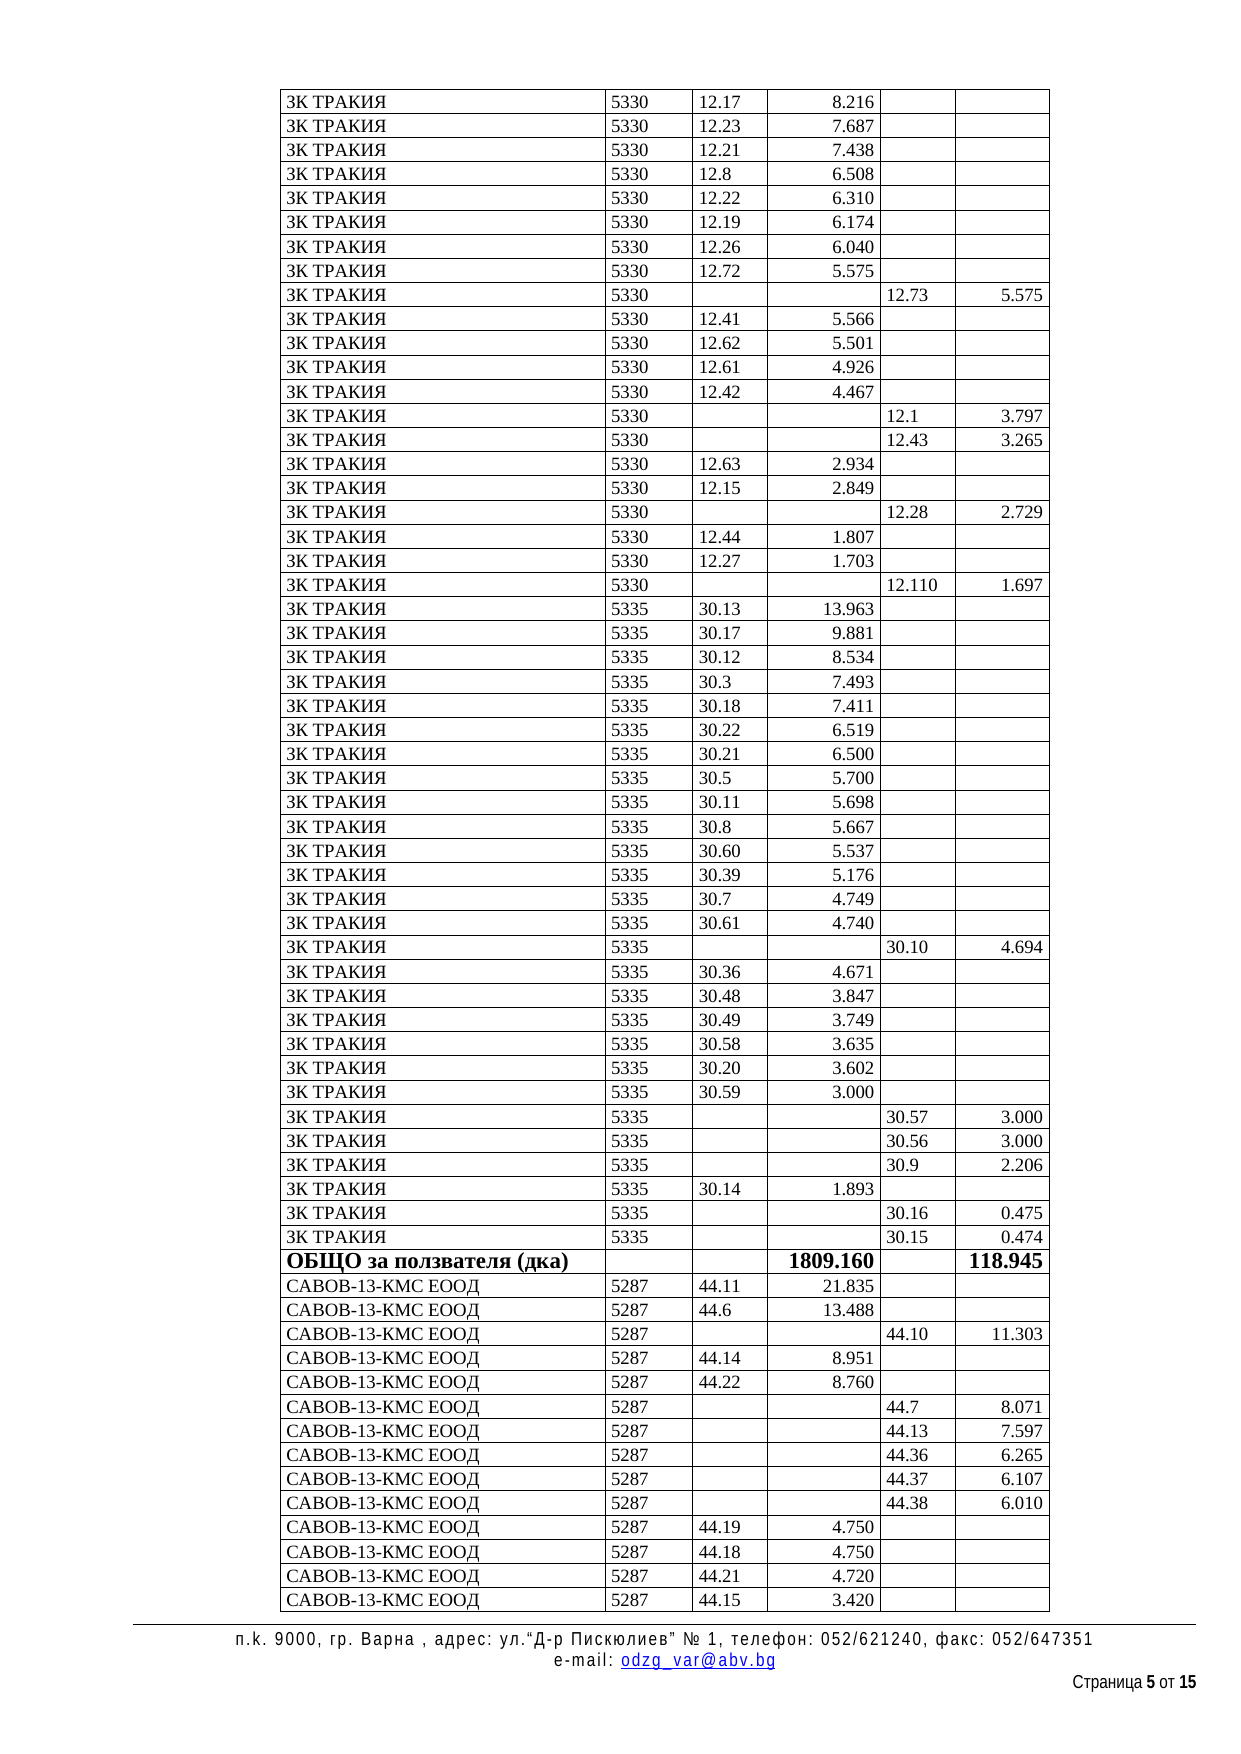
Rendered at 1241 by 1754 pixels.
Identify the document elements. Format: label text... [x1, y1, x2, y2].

table_cell 5287 [606, 1588, 692, 1611]
table_cell ЗК ТРАКИЯ [281, 839, 605, 862]
table_cell 21.835 [768, 1274, 880, 1297]
table_cell ЗК ТРАКИЯ [281, 331, 605, 354]
table_cell 44.11 [693, 1274, 767, 1297]
table_cell [881, 718, 955, 741]
table_cell [881, 525, 955, 548]
table_cell [693, 1201, 767, 1224]
table_cell [881, 138, 955, 161]
table_cell 4.694 [956, 936, 1049, 959]
table_cell [956, 331, 1049, 354]
table_cell 6.508 [768, 162, 880, 185]
table_cell [881, 452, 955, 475]
table_cell [881, 1056, 955, 1079]
table_cell 12.26 [693, 235, 767, 258]
table_cell 5287 [606, 1516, 692, 1539]
table_cell 12.43 [881, 428, 955, 451]
table_cell САВОВ-13-КМС ЕООД [281, 1516, 605, 1539]
table_cell [881, 476, 955, 499]
table_cell 3.265 [956, 428, 1049, 451]
table_cell ЗК ТРАКИЯ [281, 887, 605, 910]
table_cell [956, 1081, 1049, 1104]
table_cell САВОВ-13-КМС ЕООД [281, 1371, 605, 1394]
table_cell [693, 1419, 767, 1442]
table_cell 5335 [606, 791, 692, 814]
table_cell ЗК ТРАКИЯ [281, 1105, 605, 1128]
table_cell 5.501 [768, 331, 880, 354]
table_cell 3.000 [956, 1105, 1049, 1128]
table_cell [768, 1395, 880, 1418]
table_cell 7.411 [768, 694, 880, 717]
table_cell 118.945 [956, 1250, 1049, 1273]
table_cell 5330 [606, 114, 692, 137]
table_cell [881, 380, 955, 403]
table_cell 30.12 [693, 646, 767, 669]
table_cell 5.575 [956, 283, 1049, 306]
table_cell 0.474 [956, 1226, 1049, 1249]
table_cell ЗК ТРАКИЯ [281, 742, 605, 765]
table_cell 12.44 [693, 525, 767, 548]
table_cell [768, 1153, 880, 1176]
table_cell [768, 936, 880, 959]
table_cell 30.5 [693, 766, 767, 789]
table_cell [768, 283, 880, 306]
table_cell [881, 863, 955, 886]
table_cell [881, 211, 955, 234]
table_cell [956, 887, 1049, 910]
table_cell [881, 766, 955, 789]
table_cell 1.893 [768, 1177, 880, 1200]
table_cell [768, 501, 880, 524]
table_cell 44.18 [693, 1540, 767, 1563]
table_cell 30.13 [693, 597, 767, 620]
table_cell 5330 [606, 235, 692, 258]
table_cell 5335 [606, 863, 692, 886]
table_cell 6.107 [956, 1467, 1049, 1490]
table_cell [881, 259, 955, 282]
table_cell 7.687 [768, 114, 880, 137]
table_cell [693, 283, 767, 306]
table_cell 6.519 [768, 718, 880, 741]
table_cell 5330 [606, 211, 692, 234]
table_cell 12.42 [693, 380, 767, 403]
table_cell 5330 [606, 476, 692, 499]
table_cell ЗК ТРАКИЯ [281, 114, 605, 137]
table_cell ЗК ТРАКИЯ [281, 1081, 605, 1104]
table_cell 30.20 [693, 1056, 767, 1079]
table_cell 12.8 [693, 162, 767, 185]
table_cell ЗК ТРАКИЯ [281, 138, 605, 161]
table_cell 5287 [606, 1564, 692, 1587]
table_cell [768, 1443, 880, 1466]
table_cell 5330 [606, 380, 692, 403]
table_cell [693, 1322, 767, 1345]
table_cell [956, 911, 1049, 934]
table_cell 30.61 [693, 911, 767, 934]
table_cell [768, 1491, 880, 1514]
table_cell 30.57 [881, 1105, 955, 1128]
table_cell [956, 1564, 1049, 1587]
table_cell 44.21 [693, 1564, 767, 1587]
table_cell ЗК ТРАКИЯ [281, 452, 605, 475]
table_cell [881, 887, 955, 910]
table_cell [881, 356, 955, 379]
table_cell 8.216 [768, 90, 880, 113]
table_cell САВОВ-13-КМС ЕООД [281, 1443, 605, 1466]
table_cell 5287 [606, 1298, 692, 1321]
table_cell 5335 [606, 887, 692, 910]
table_cell ЗК ТРАКИЯ [281, 90, 605, 113]
table_cell [956, 1177, 1049, 1200]
table_cell 5.700 [768, 766, 880, 789]
table_cell 8.760 [768, 1371, 880, 1394]
table_cell [881, 597, 955, 620]
table_cell [956, 1032, 1049, 1055]
table_cell [881, 694, 955, 717]
table_cell ЗК ТРАКИЯ [281, 162, 605, 185]
table_cell [956, 380, 1049, 403]
table_cell ОБЩО за ползвателя (дка) [281, 1250, 605, 1273]
table_cell ЗК ТРАКИЯ [281, 960, 605, 983]
table_cell 30.22 [693, 718, 767, 741]
table_cell [881, 911, 955, 934]
table_cell 5287 [606, 1274, 692, 1297]
table_cell 3.749 [768, 1008, 880, 1031]
table_cell 5335 [606, 1105, 692, 1128]
table_cell ЗК ТРАКИЯ [281, 1153, 605, 1176]
table_cell 12.23 [693, 114, 767, 137]
table_cell 30.49 [693, 1008, 767, 1031]
table_cell 7.438 [768, 138, 880, 161]
table_cell 30.3 [693, 670, 767, 693]
table_cell 30.56 [881, 1129, 955, 1152]
table_cell [881, 90, 955, 113]
table_cell 5330 [606, 162, 692, 185]
table_cell ЗК ТРАКИЯ [281, 186, 605, 209]
table_cell [768, 1201, 880, 1224]
table_cell ЗК ТРАКИЯ [281, 525, 605, 548]
table_cell 12.62 [693, 331, 767, 354]
table_cell 3.635 [768, 1032, 880, 1055]
table_cell [956, 138, 1049, 161]
table_cell [956, 742, 1049, 765]
table_cell [881, 670, 955, 693]
table_cell [881, 114, 955, 137]
table_cell ЗК ТРАКИЯ [281, 621, 605, 644]
table_cell 30.15 [881, 1226, 955, 1249]
table_cell [693, 428, 767, 451]
table_cell ЗК ТРАКИЯ [281, 863, 605, 886]
table_cell 5287 [606, 1322, 692, 1345]
table_cell 30.10 [881, 936, 955, 959]
table_cell 5330 [606, 404, 692, 427]
table_cell 13.963 [768, 597, 880, 620]
table_cell ЗК ТРАКИЯ [281, 380, 605, 403]
table_cell 44.6 [693, 1298, 767, 1321]
table_cell [956, 162, 1049, 185]
table_cell [956, 815, 1049, 838]
table_cell [956, 646, 1049, 669]
table_cell [881, 1177, 955, 1200]
table_cell [881, 1008, 955, 1031]
table_cell 5330 [606, 283, 692, 306]
table_cell [956, 452, 1049, 475]
table_cell 5335 [606, 839, 692, 862]
table_cell [956, 1274, 1049, 1297]
table_cell [881, 162, 955, 185]
table_cell 4.671 [768, 960, 880, 983]
table_cell [881, 1250, 955, 1273]
table_cell ЗК ТРАКИЯ [281, 283, 605, 306]
table_cell ЗК ТРАКИЯ [281, 646, 605, 669]
table_cell САВОВ-13-КМС ЕООД [281, 1298, 605, 1321]
table_cell 2.849 [768, 476, 880, 499]
table_cell [956, 597, 1049, 620]
table_cell [956, 114, 1049, 137]
table_cell 12.22 [693, 186, 767, 209]
table_cell ЗК ТРАКИЯ [281, 1201, 605, 1224]
table_cell ЗК ТРАКИЯ [281, 501, 605, 524]
table_cell [881, 839, 955, 862]
table_cell [768, 1129, 880, 1152]
table_cell САВОВ-13-КМС ЕООД [281, 1467, 605, 1490]
table_cell 44.10 [881, 1322, 955, 1345]
table_cell 12.73 [881, 283, 955, 306]
table_cell 4.467 [768, 380, 880, 403]
table_cell 12.27 [693, 549, 767, 572]
table_cell 30.21 [693, 742, 767, 765]
table_cell 5335 [606, 1153, 692, 1176]
table_cell [881, 984, 955, 1007]
table_cell 30.14 [693, 1177, 767, 1200]
table_cell [881, 1588, 955, 1611]
table_cell [881, 331, 955, 354]
table_cell 12.41 [693, 307, 767, 330]
table_cell [693, 573, 767, 596]
table_cell [881, 742, 955, 765]
table_cell [956, 1056, 1049, 1079]
table_cell ЗК ТРАКИЯ [281, 476, 605, 499]
table_cell [768, 1105, 880, 1128]
table_cell [693, 1226, 767, 1249]
table_cell [956, 1008, 1049, 1031]
table_cell 4.750 [768, 1516, 880, 1539]
table_cell 13.488 [768, 1298, 880, 1321]
table_cell 5330 [606, 452, 692, 475]
table_cell 44.36 [881, 1443, 955, 1466]
table_cell 5335 [606, 1226, 692, 1249]
table_cell 5330 [606, 549, 692, 572]
table_cell ЗК ТРАКИЯ [281, 211, 605, 234]
table_cell 30.16 [881, 1201, 955, 1224]
table_cell [956, 525, 1049, 548]
table_cell 30.59 [693, 1081, 767, 1104]
table_cell 5335 [606, 936, 692, 959]
table_cell ЗК ТРАКИЯ [281, 1129, 605, 1152]
table_cell 30.7 [693, 887, 767, 910]
table_cell 5335 [606, 1032, 692, 1055]
table_cell [768, 1322, 880, 1345]
table_cell ЗК ТРАКИЯ [281, 573, 605, 596]
table_cell [881, 1081, 955, 1104]
table_cell ЗК ТРАКИЯ [281, 597, 605, 620]
table_cell САВОВ-13-КМС ЕООД [281, 1419, 605, 1442]
table_cell [956, 1346, 1049, 1369]
table_cell [881, 621, 955, 644]
table_cell [956, 356, 1049, 379]
table_cell [881, 646, 955, 669]
table_cell 5287 [606, 1371, 692, 1394]
table_cell [956, 1540, 1049, 1563]
table_cell 30.9 [881, 1153, 955, 1176]
table_cell 2.729 [956, 501, 1049, 524]
table_cell [956, 235, 1049, 258]
table_cell [956, 791, 1049, 814]
table_cell 5330 [606, 501, 692, 524]
table_cell 8.951 [768, 1346, 880, 1369]
table_cell 1.697 [956, 573, 1049, 596]
table_cell 5287 [606, 1491, 692, 1514]
table_cell [956, 1298, 1049, 1321]
table_cell 5287 [606, 1419, 692, 1442]
table_cell [881, 791, 955, 814]
table_cell 1.703 [768, 549, 880, 572]
table_cell 5.176 [768, 863, 880, 886]
table_cell 1.807 [768, 525, 880, 548]
table_cell [881, 186, 955, 209]
table_cell 4.720 [768, 1564, 880, 1587]
table_cell [956, 694, 1049, 717]
table_cell [881, 1298, 955, 1321]
table_cell [956, 186, 1049, 209]
table_cell 44.22 [693, 1371, 767, 1394]
table_cell 5330 [606, 356, 692, 379]
table_cell [693, 1129, 767, 1152]
table_cell ЗК ТРАКИЯ [281, 549, 605, 572]
table_cell [956, 839, 1049, 862]
table_cell [881, 1371, 955, 1394]
table_cell ЗК ТРАКИЯ [281, 356, 605, 379]
table_cell 5330 [606, 307, 692, 330]
table_cell [881, 1564, 955, 1587]
table_cell 5335 [606, 960, 692, 983]
table_cell 30.18 [693, 694, 767, 717]
table_cell 3.797 [956, 404, 1049, 427]
table_cell 12.1 [881, 404, 955, 427]
table_cell 12.17 [693, 90, 767, 113]
table_cell 30.8 [693, 815, 767, 838]
table_cell [956, 621, 1049, 644]
table_cell [956, 211, 1049, 234]
table_cell 5335 [606, 621, 692, 644]
table_cell [956, 549, 1049, 572]
table_cell 44.15 [693, 1588, 767, 1611]
table_cell 44.38 [881, 1491, 955, 1514]
table_cell 44.14 [693, 1346, 767, 1369]
table_cell 12.110 [881, 573, 955, 596]
table_cell 5335 [606, 597, 692, 620]
table_cell [693, 501, 767, 524]
table_cell 44.19 [693, 1516, 767, 1539]
table_cell САВОВ-13-КМС ЕООД [281, 1588, 605, 1611]
table_cell 4.926 [768, 356, 880, 379]
table_cell [693, 1467, 767, 1490]
table_cell [956, 1516, 1049, 1539]
table_cell 12.61 [693, 356, 767, 379]
table_cell 30.48 [693, 984, 767, 1007]
table_cell 30.17 [693, 621, 767, 644]
table_cell ЗК ТРАКИЯ [281, 307, 605, 330]
table_cell [956, 1588, 1049, 1611]
table_cell 5335 [606, 815, 692, 838]
table_cell 5330 [606, 186, 692, 209]
table_cell 12.19 [693, 211, 767, 234]
table_cell 6.040 [768, 235, 880, 258]
table_cell 12.63 [693, 452, 767, 475]
table_cell [956, 984, 1049, 1007]
table_cell [956, 90, 1049, 113]
table_cell 5.698 [768, 791, 880, 814]
table_cell ЗК ТРАКИЯ [281, 815, 605, 838]
table_cell 6.174 [768, 211, 880, 234]
table_cell 5287 [606, 1443, 692, 1466]
table_cell 5330 [606, 525, 692, 548]
table_cell 8.071 [956, 1395, 1049, 1418]
table_cell 5.566 [768, 307, 880, 330]
table_cell 5287 [606, 1395, 692, 1418]
table_cell 30.58 [693, 1032, 767, 1055]
table_cell ЗК ТРАКИЯ [281, 984, 605, 1007]
table_cell [881, 549, 955, 572]
table_cell [881, 1274, 955, 1297]
table_cell [693, 404, 767, 427]
table_cell [956, 307, 1049, 330]
table_cell 5330 [606, 331, 692, 354]
table_cell 5335 [606, 984, 692, 1007]
table_cell [881, 960, 955, 983]
table_cell ЗК ТРАКИЯ [281, 235, 605, 258]
table_cell ЗК ТРАКИЯ [281, 694, 605, 717]
table_cell САВОВ-13-КМС ЕООД [281, 1491, 605, 1514]
table_cell 7.493 [768, 670, 880, 693]
table_cell 6.500 [768, 742, 880, 765]
table_cell 12.21 [693, 138, 767, 161]
table_cell [693, 1250, 767, 1273]
table_cell 5335 [606, 646, 692, 669]
table_cell [956, 766, 1049, 789]
table_cell [693, 936, 767, 959]
table_cell 5287 [606, 1346, 692, 1369]
table_cell [768, 404, 880, 427]
table_cell 12.28 [881, 501, 955, 524]
table_cell [693, 1443, 767, 1466]
table_cell 4.749 [768, 887, 880, 910]
table_cell 5335 [606, 742, 692, 765]
table_cell 5287 [606, 1467, 692, 1490]
table_cell 11.303 [956, 1322, 1049, 1345]
table_cell ЗК ТРАКИЯ [281, 259, 605, 282]
table_cell САВОВ-13-КМС ЕООД [281, 1346, 605, 1369]
table_cell 5.667 [768, 815, 880, 838]
table_cell 5335 [606, 670, 692, 693]
table_cell [606, 1250, 692, 1273]
table_cell 44.37 [881, 1467, 955, 1490]
table_cell [881, 235, 955, 258]
table_cell 5335 [606, 1056, 692, 1079]
table_cell 5.537 [768, 839, 880, 862]
table_cell ЗК ТРАКИЯ [281, 766, 605, 789]
table_cell ЗК ТРАКИЯ [281, 670, 605, 693]
table_cell ЗК ТРАКИЯ [281, 1177, 605, 1200]
table_cell 9.881 [768, 621, 880, 644]
table_cell 5335 [606, 766, 692, 789]
table_cell [881, 1032, 955, 1055]
table_cell ЗК ТРАКИЯ [281, 404, 605, 427]
table_cell САВОВ-13-КМС ЕООД [281, 1274, 605, 1297]
table_cell 44.13 [881, 1419, 955, 1442]
table_cell 5335 [606, 1201, 692, 1224]
table_cell ЗК ТРАКИЯ [281, 718, 605, 741]
table_cell 12.72 [693, 259, 767, 282]
table_cell 30.39 [693, 863, 767, 886]
table_cell [881, 1516, 955, 1539]
table_cell 5287 [606, 1540, 692, 1563]
table_cell [693, 1153, 767, 1176]
table_cell 3.420 [768, 1588, 880, 1611]
table_cell ЗК ТРАКИЯ [281, 1056, 605, 1079]
table_cell [768, 1226, 880, 1249]
table_cell 6.010 [956, 1491, 1049, 1514]
table_cell [881, 307, 955, 330]
table_cell 7.597 [956, 1419, 1049, 1442]
table_cell 5335 [606, 1081, 692, 1104]
table_cell 5.575 [768, 259, 880, 282]
table_cell 2.934 [768, 452, 880, 475]
table_cell [956, 863, 1049, 886]
table_cell 5330 [606, 138, 692, 161]
table_cell [956, 960, 1049, 983]
table_cell [768, 573, 880, 596]
table_cell 3.000 [956, 1129, 1049, 1152]
table_cell 5330 [606, 90, 692, 113]
table_cell [956, 1371, 1049, 1394]
table_cell 12.15 [693, 476, 767, 499]
table_cell [693, 1105, 767, 1128]
table_cell 8.534 [768, 646, 880, 669]
table_cell ЗК ТРАКИЯ [281, 1008, 605, 1031]
table_cell 3.847 [768, 984, 880, 1007]
table_cell [956, 670, 1049, 693]
table_cell САВОВ-13-КМС ЕООД [281, 1540, 605, 1563]
table_cell 30.60 [693, 839, 767, 862]
table_cell 4.740 [768, 911, 880, 934]
table_cell 44.7 [881, 1395, 955, 1418]
table_cell ЗК ТРАКИЯ [281, 791, 605, 814]
table_cell [768, 1419, 880, 1442]
table_cell 5335 [606, 694, 692, 717]
table_cell [693, 1491, 767, 1514]
table_cell ЗК ТРАКИЯ [281, 1226, 605, 1249]
table_cell ЗК ТРАКИЯ [281, 936, 605, 959]
table_cell 1809.160 [768, 1250, 880, 1273]
table_cell 5330 [606, 428, 692, 451]
table_cell 4.750 [768, 1540, 880, 1563]
table_cell [881, 815, 955, 838]
table_cell 5335 [606, 911, 692, 934]
table_cell [881, 1346, 955, 1369]
table_cell 0.475 [956, 1201, 1049, 1224]
table_cell САВОВ-13-КМС ЕООД [281, 1322, 605, 1345]
table_cell 5335 [606, 1008, 692, 1031]
table_cell [956, 259, 1049, 282]
table_cell 3.000 [768, 1081, 880, 1104]
table_cell 3.602 [768, 1056, 880, 1079]
table_cell 6.265 [956, 1443, 1049, 1466]
table_cell [881, 1540, 955, 1563]
table_cell 5330 [606, 259, 692, 282]
table_cell ЗК ТРАКИЯ [281, 911, 605, 934]
table_cell САВОВ-13-КМС ЕООД [281, 1395, 605, 1418]
table_cell [956, 718, 1049, 741]
table_cell 2.206 [956, 1153, 1049, 1176]
table_cell 5335 [606, 718, 692, 741]
table_cell [768, 428, 880, 451]
table_cell ЗК ТРАКИЯ [281, 1032, 605, 1055]
table_cell [768, 1467, 880, 1490]
table_cell 5330 [606, 573, 692, 596]
table_cell [956, 476, 1049, 499]
table_cell [693, 1395, 767, 1418]
table_cell 5335 [606, 1177, 692, 1200]
table_cell 5335 [606, 1129, 692, 1152]
table_cell 30.11 [693, 791, 767, 814]
table_cell ЗК ТРАКИЯ [281, 428, 605, 451]
table_cell 30.36 [693, 960, 767, 983]
table_cell 6.310 [768, 186, 880, 209]
table_cell САВОВ-13-КМС ЕООД [281, 1564, 605, 1587]
